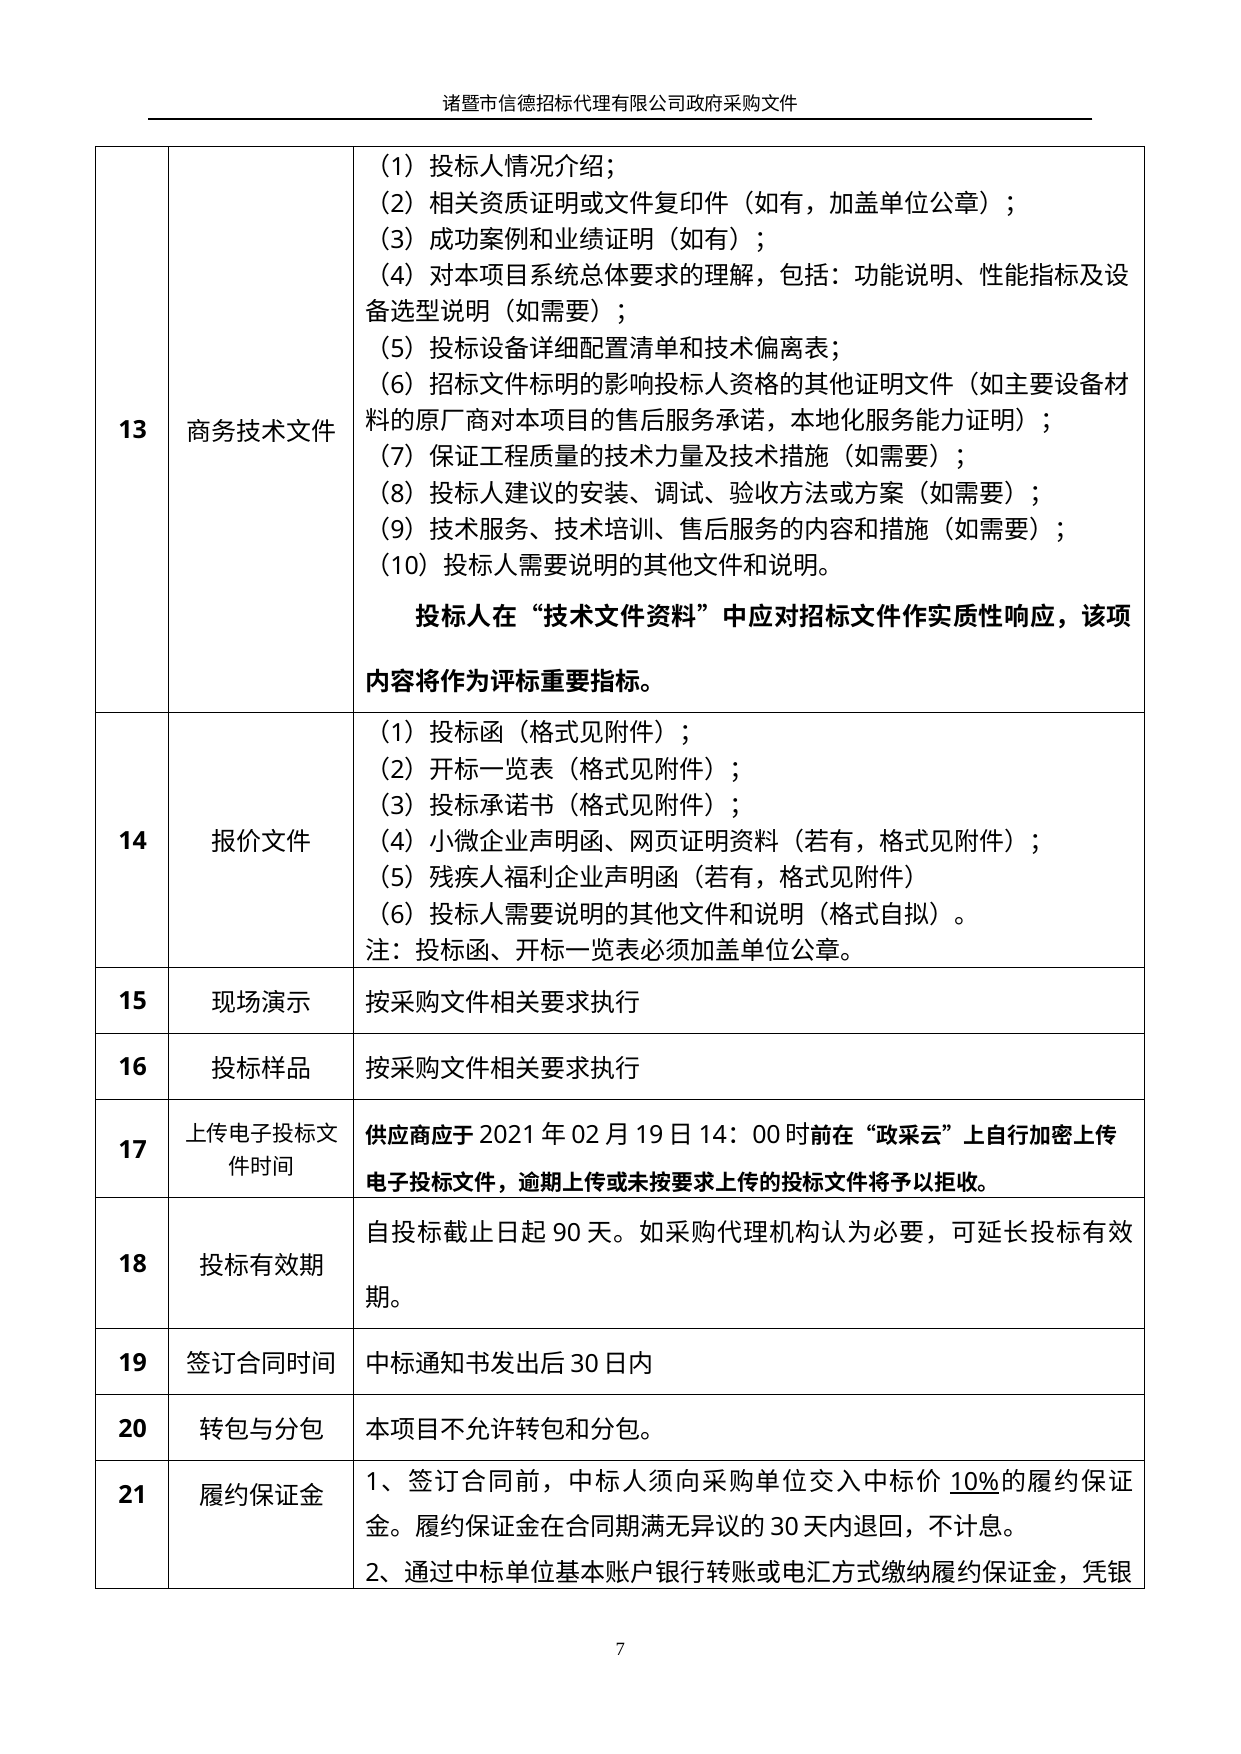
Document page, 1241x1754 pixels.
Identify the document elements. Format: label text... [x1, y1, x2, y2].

table_cell 21 [96, 1461, 168, 1588]
table_cell 转包与分包 [169, 1395, 353, 1460]
table_cell 13 [96, 147, 168, 712]
table_cell 签订合同时间 [169, 1329, 353, 1394]
table_cell 按采购文件相关要求执行 [354, 1034, 1144, 1099]
table_cell 中标通知书发出后30日内 [354, 1329, 1144, 1394]
table_cell （1）投标人情况介绍； （2）相关资质证明或文件复印件（如有，加盖单位公章）； （3）成功案例和业绩证明（如有）； （4）对本项目系统总体要求的理解，包括：功能说明、性能指标及设备选型说明（如需要）； （5）投标设备详细配置清单和技术偏离表； （6）招标文件标明的影响投标人资格的其他证明文件（如主要设备材料的原厂商对本项目的售后服务承诺，本地化服务能力证明）； （7）保证工程质量的技术力量及技术措施（如需要）； （8）投标人建议的安装、调试、验收方法或方案（如需要）； （9）技术服务、技术培训、售后服务的内容和措施（如需要）； （10）投标人需要说明的其他文件和说明。 投标人在“技术文件资料”中应对招标文件作实质性响应，该项内容将作为评标重要指标。 [354, 147, 1144, 712]
table_cell 投标有效期 [169, 1198, 353, 1328]
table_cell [354, 1461, 1144, 1588]
table_cell （1）投标函（格式见附件）； （2）开标一览表（格式见附件）； （3）投标承诺书（格式见附件）； （4）小微企业声明函、网页证明资料（若有，格式见附件）； （5）残疾人福利企业声明函（若有，格式见附件） （6）投标人需要说明的其他文件和说明（格式自拟）。 注：投标函、开标一览表必须加盖单位公章。 [354, 713, 1144, 967]
table_cell 供应商应于2021年02月19日14：00时前在“政采云”上自行加密上传电子投标文件，逾期上传或未按要求上传的投标文件将予以拒收。 [354, 1100, 1144, 1197]
table_cell 履约保证金 [169, 1461, 353, 1588]
table_cell 17 [96, 1100, 168, 1197]
table_cell 19 [96, 1329, 168, 1394]
table_cell 本项目不允许转包和分包。 [354, 1395, 1144, 1460]
table_cell 自投标截止日起90天。如采购代理机构认为必要，可延长投标有效期。 [354, 1198, 1144, 1328]
table_cell 现场演示 [169, 968, 353, 1033]
table_cell 20 [96, 1395, 168, 1460]
table_cell 上传电子投标文件时间 [169, 1100, 353, 1197]
table_cell 18 [96, 1198, 168, 1328]
table_cell 报价文件 [169, 713, 353, 967]
table_cell 16 [96, 1034, 168, 1099]
table_cell 15 [96, 968, 168, 1033]
table_cell 14 [96, 713, 168, 967]
table_cell 商务技术文件 [169, 147, 353, 712]
table_cell 投标样品 [169, 1034, 353, 1099]
table_cell 按采购文件相关要求执行 [354, 968, 1144, 1033]
